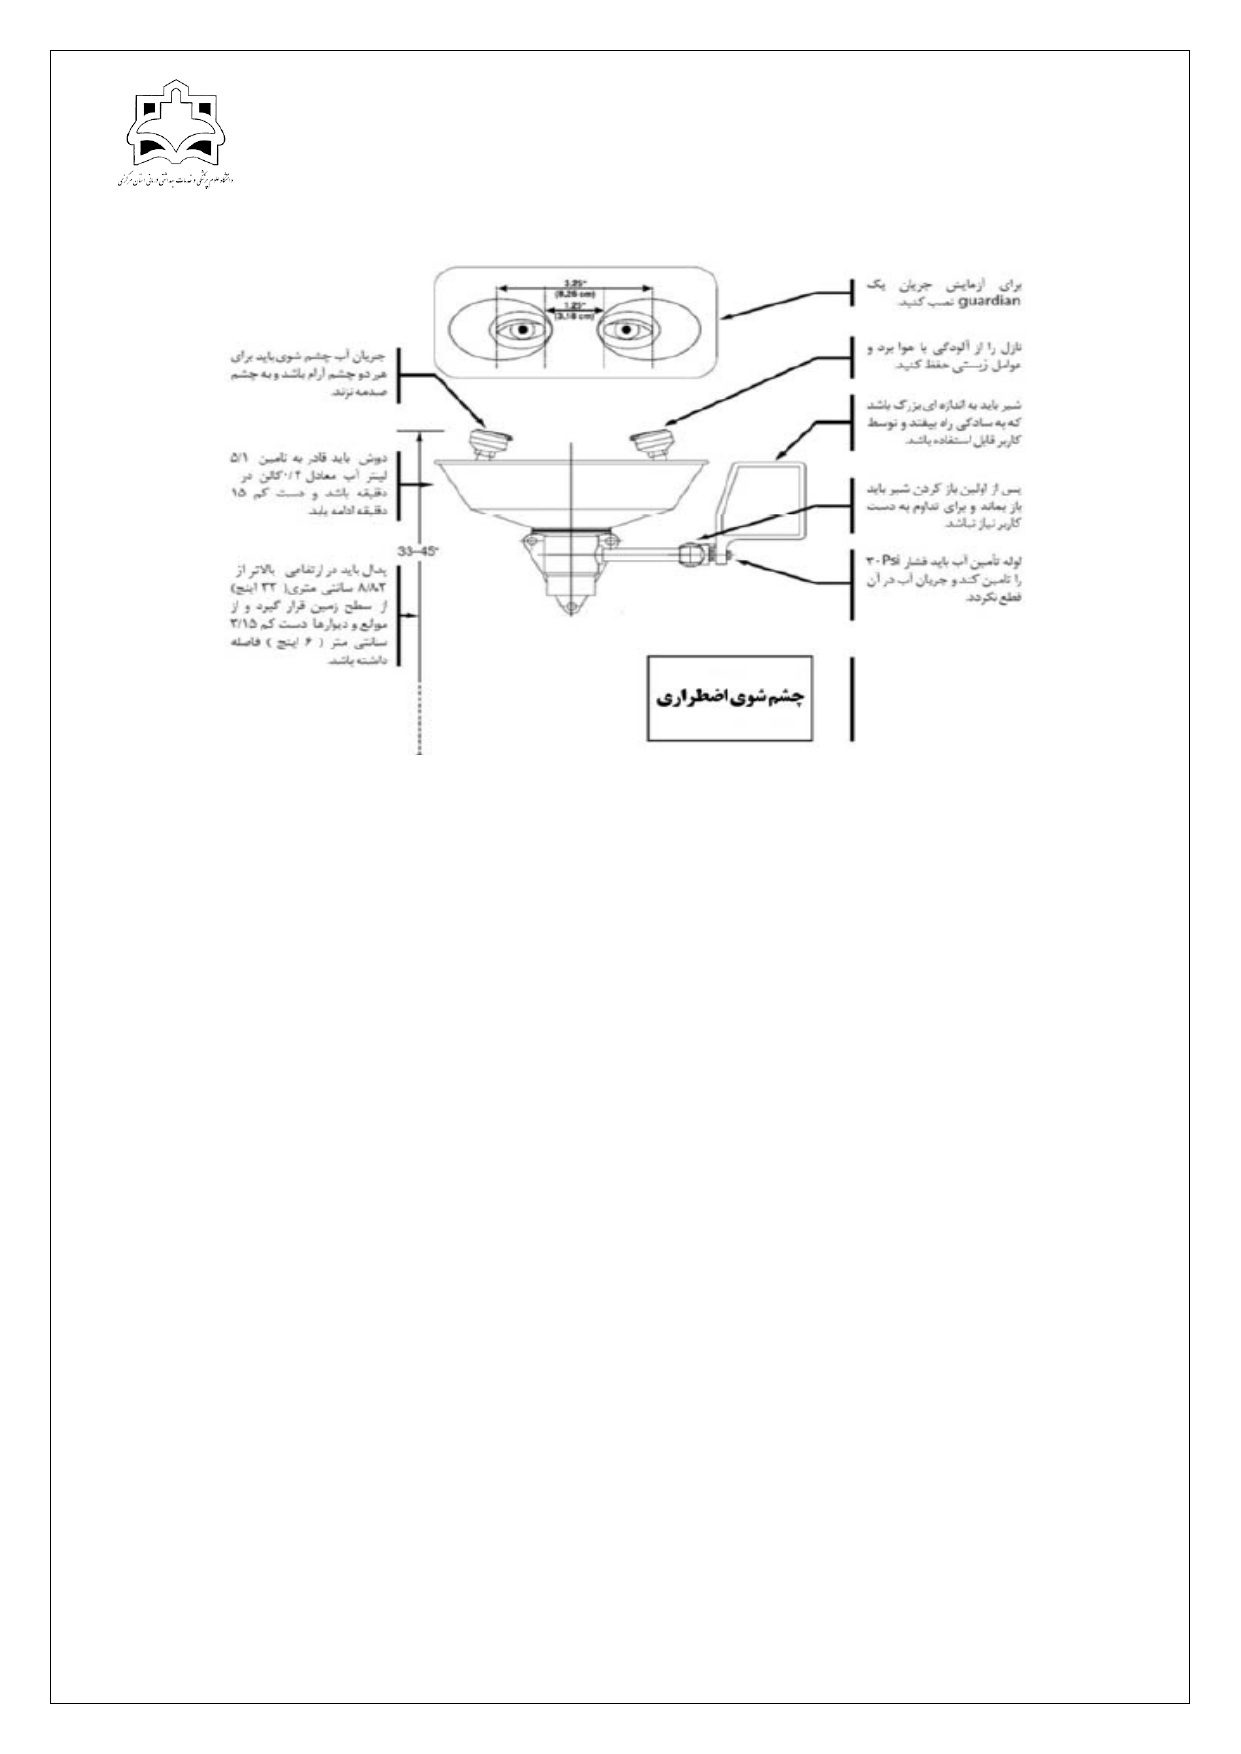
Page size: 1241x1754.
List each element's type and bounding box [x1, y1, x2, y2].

picture [112, 75, 238, 200]
